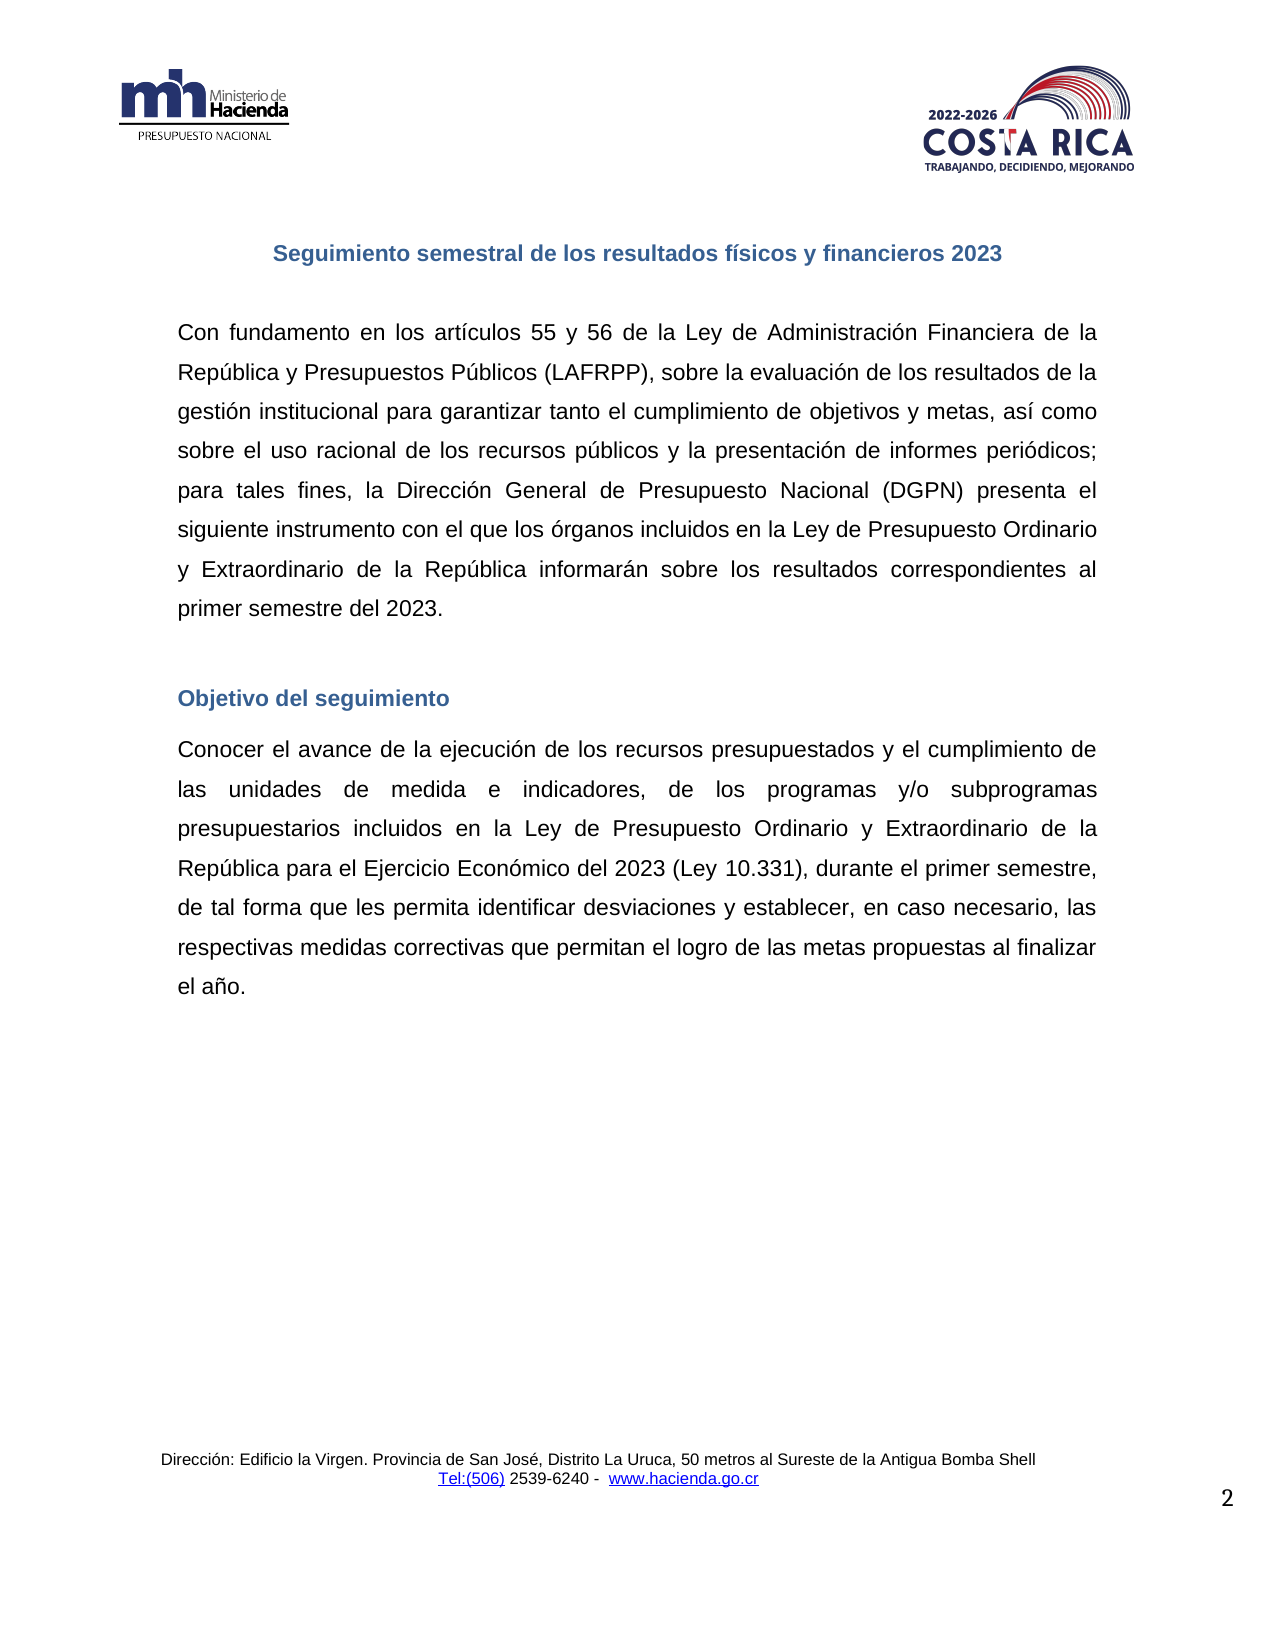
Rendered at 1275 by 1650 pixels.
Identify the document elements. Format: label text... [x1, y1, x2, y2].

subtitle Objetivo del seguimiento [177, 685, 1098, 711]
picture [119, 69, 290, 143]
subtitle Seguimiento semestral de los resultados físicos y financieros 2023 [177, 240, 1098, 266]
text Con fundamento en los artículos 55 y 56 de la Ley de Administración Financiera de la República y Presupuestos Públicos (LAFRPP), sobre la evaluación de los resultados de la gestión institucional para garantizar tanto el cumplimiento de objetivos y metas, así como sobre el uso racional de los recursos públicos y la presentación de informes periódicos; para tales fines, la Dirección General de Presupuesto Nacional (DGPN) presenta el siguiente instrumento con el que los órganos incluidos en la Ley de Presupuesto Ordinario y Extraordinario de la República informarán sobre los resultados correspondientes al primer semestre del 2023. [177, 319, 1098, 622]
text Conocer el avance de la ejecución de los recursos presupuestados y el cumplimiento de las unidades de medida e indicadores, de los programas y/o subprogramas presupuestarios incluidos en la Ley de Presupuesto Ordinario y Extraordinario de la República para el Ejercicio Económico del 2023 (Ley 10.331), durante el primer semestre, de tal forma que les permita identificar desviaciones y establecer, en caso necesario, las respectivas medidas correctivas que permitan el logro de las metas propuestas al finalizar el año. [177, 736, 1098, 999]
picture [923, 65, 1134, 173]
